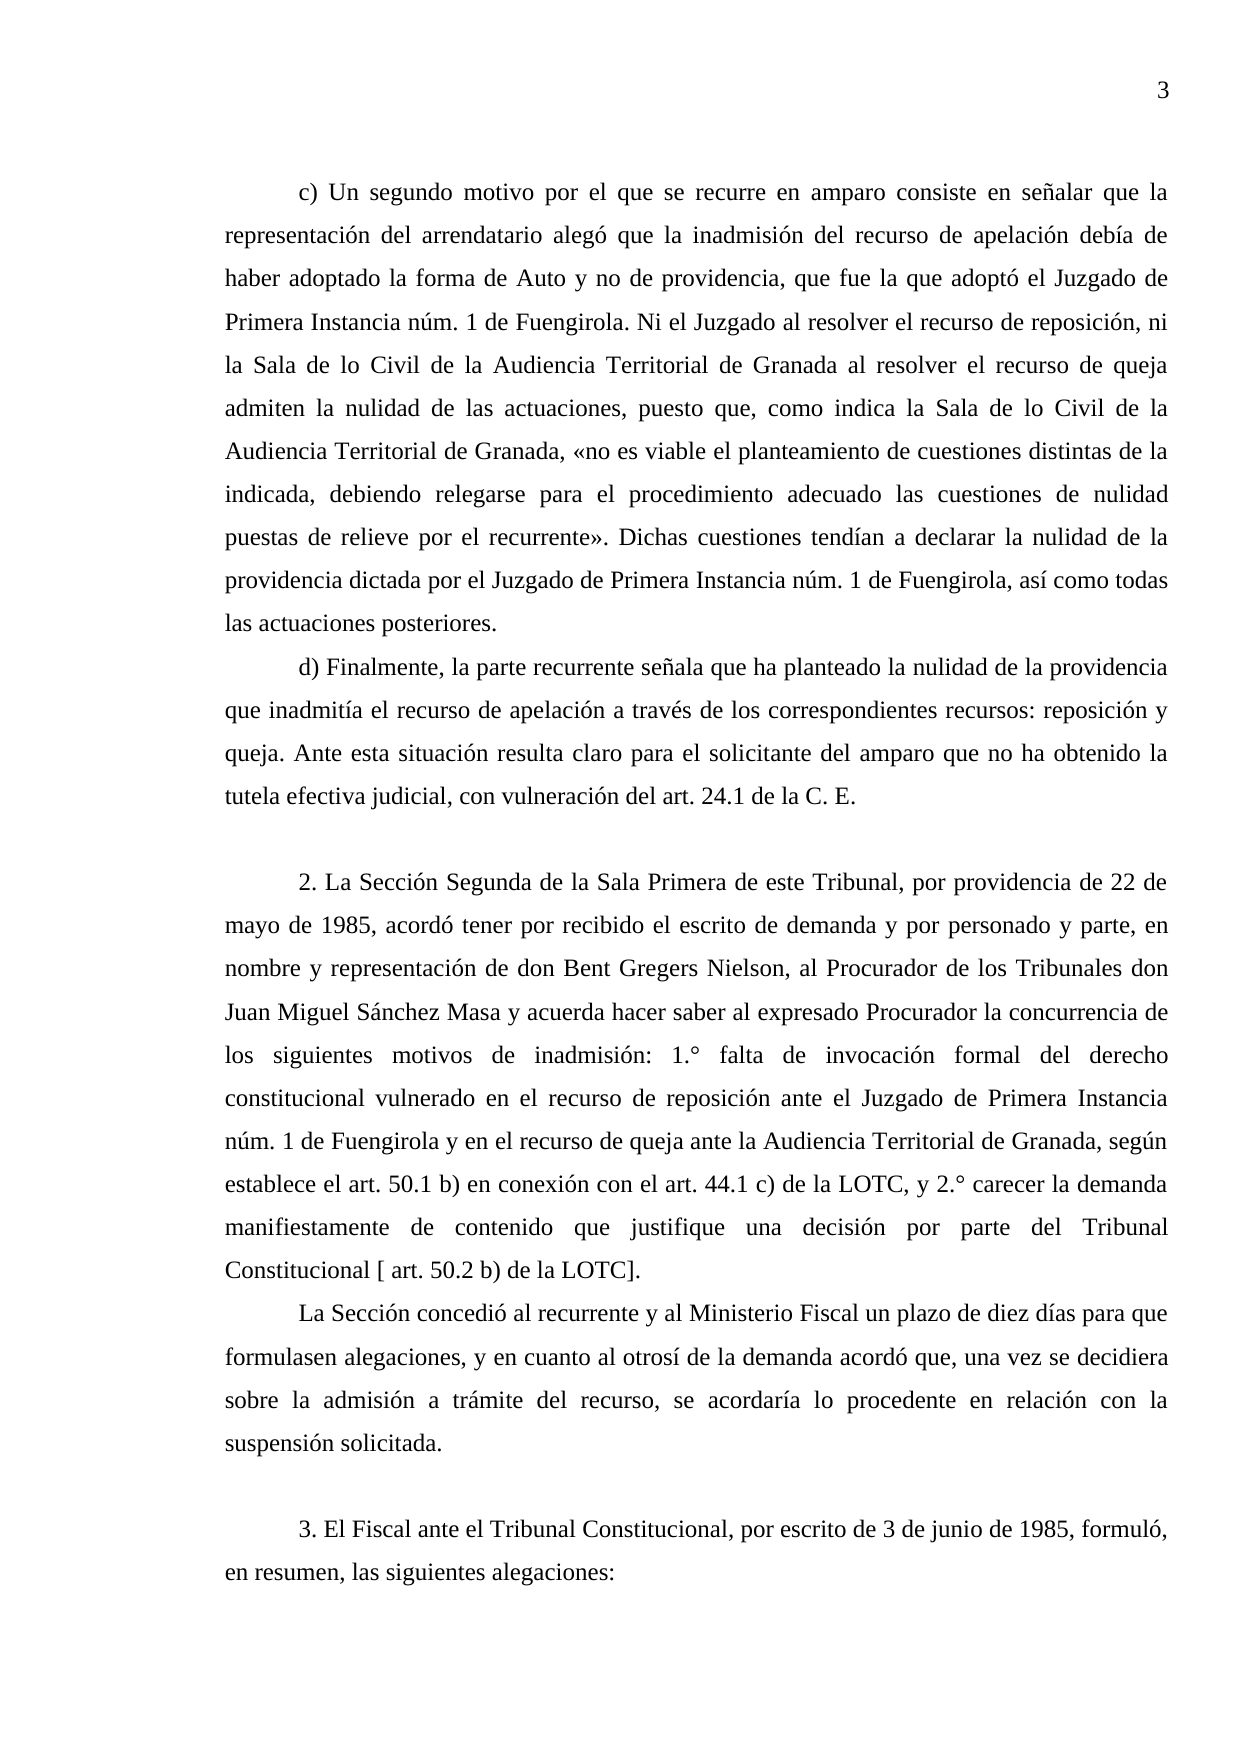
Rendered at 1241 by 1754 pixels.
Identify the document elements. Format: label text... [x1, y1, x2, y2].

text 3. El Fiscal ante el Tribunal Constitucional, por escrito de 3 de junio de 1985, formuló, en resumen, las siguientes alegaciones: [224, 1514, 1169, 1586]
text La Sección concedió al recurrente y al Ministerio Fiscal un plazo de diez días para que formulasen alegaciones, y en cuanto al otrosí de la demanda acordó que, una vez se decidiera sobre la admisión a trámite del recurso, se acordaría lo procedente en relación con la suspensión solicitada. [224, 1298, 1169, 1457]
text d) Finalmente, la parte recurrente señala que ha planteado la nulidad de la providencia que inadmitía el recurso de apelación a través de los correspondientes recursos: reposición y queja. Ante esta situación resulta claro para el solicitante del amparo que no ha obtenido la tutela efectiva judicial, con vulneración del art. 24.1 de la C. E. [224, 652, 1169, 810]
text c) Un segundo motivo por el que se recurre en amparo consiste en señalar que la representación del arrendatario alegó que la inadmisión del recurso de apelación debía de haber adoptado la forma de Auto y no de providencia, que fue la que adoptó el Juzgado de Primera Instancia núm. 1 de Fuengirola. Ni el Juzgado al resolver el recurso de reposición, ni la Sala de lo Civil de la Audiencia Territorial de Granada al resolver el recurso de queja admiten la nulidad de las actuaciones, puesto que, como indica la Sala de lo Civil de la Audiencia Territorial de Granada, «no es viable el planteamiento de cuestiones distintas de la indicada, debiendo relegarse para el procedimiento adecuado las cuestiones de nulidad puestas de relieve por el recurrente». Dichas cuestiones tendían a declarar la nulidad de la providencia dictada por el Juzgado de Primera Instancia núm. 1 de Fuengirola, así como todas las actuaciones posteriores. [224, 177, 1169, 637]
text 2. La Sección Segunda de la Sala Primera de este Tribunal, por providencia de 22 de mayo de 1985, acordó tener por recibido el escrito de demanda y por personado y parte, en nombre y representación de don Bent Gregers Nielson, al Procurador de los Tribunales don Juan Miguel Sánchez Masa y acuerda hacer saber al expresado Procurador la concurrencia de los siguientes motivos de inadmisión: 1.° falta de invocación formal del derecho constitucional vulnerado en el recurso de reposición ante el Juzgado de Primera Instancia núm. 1 de Fuengirola y en el recurso de queja ante la Audiencia Territorial de Granada, según establece el art. 50.1 b) en conexión con el art. 44.1 c) de la LOTC, y 2.° carecer la demanda manifiestamente de contenido que justifique una decisión por parte del Tribunal Constitucional [ art. 50.2 b) de la LOTC]. [224, 867, 1169, 1284]
